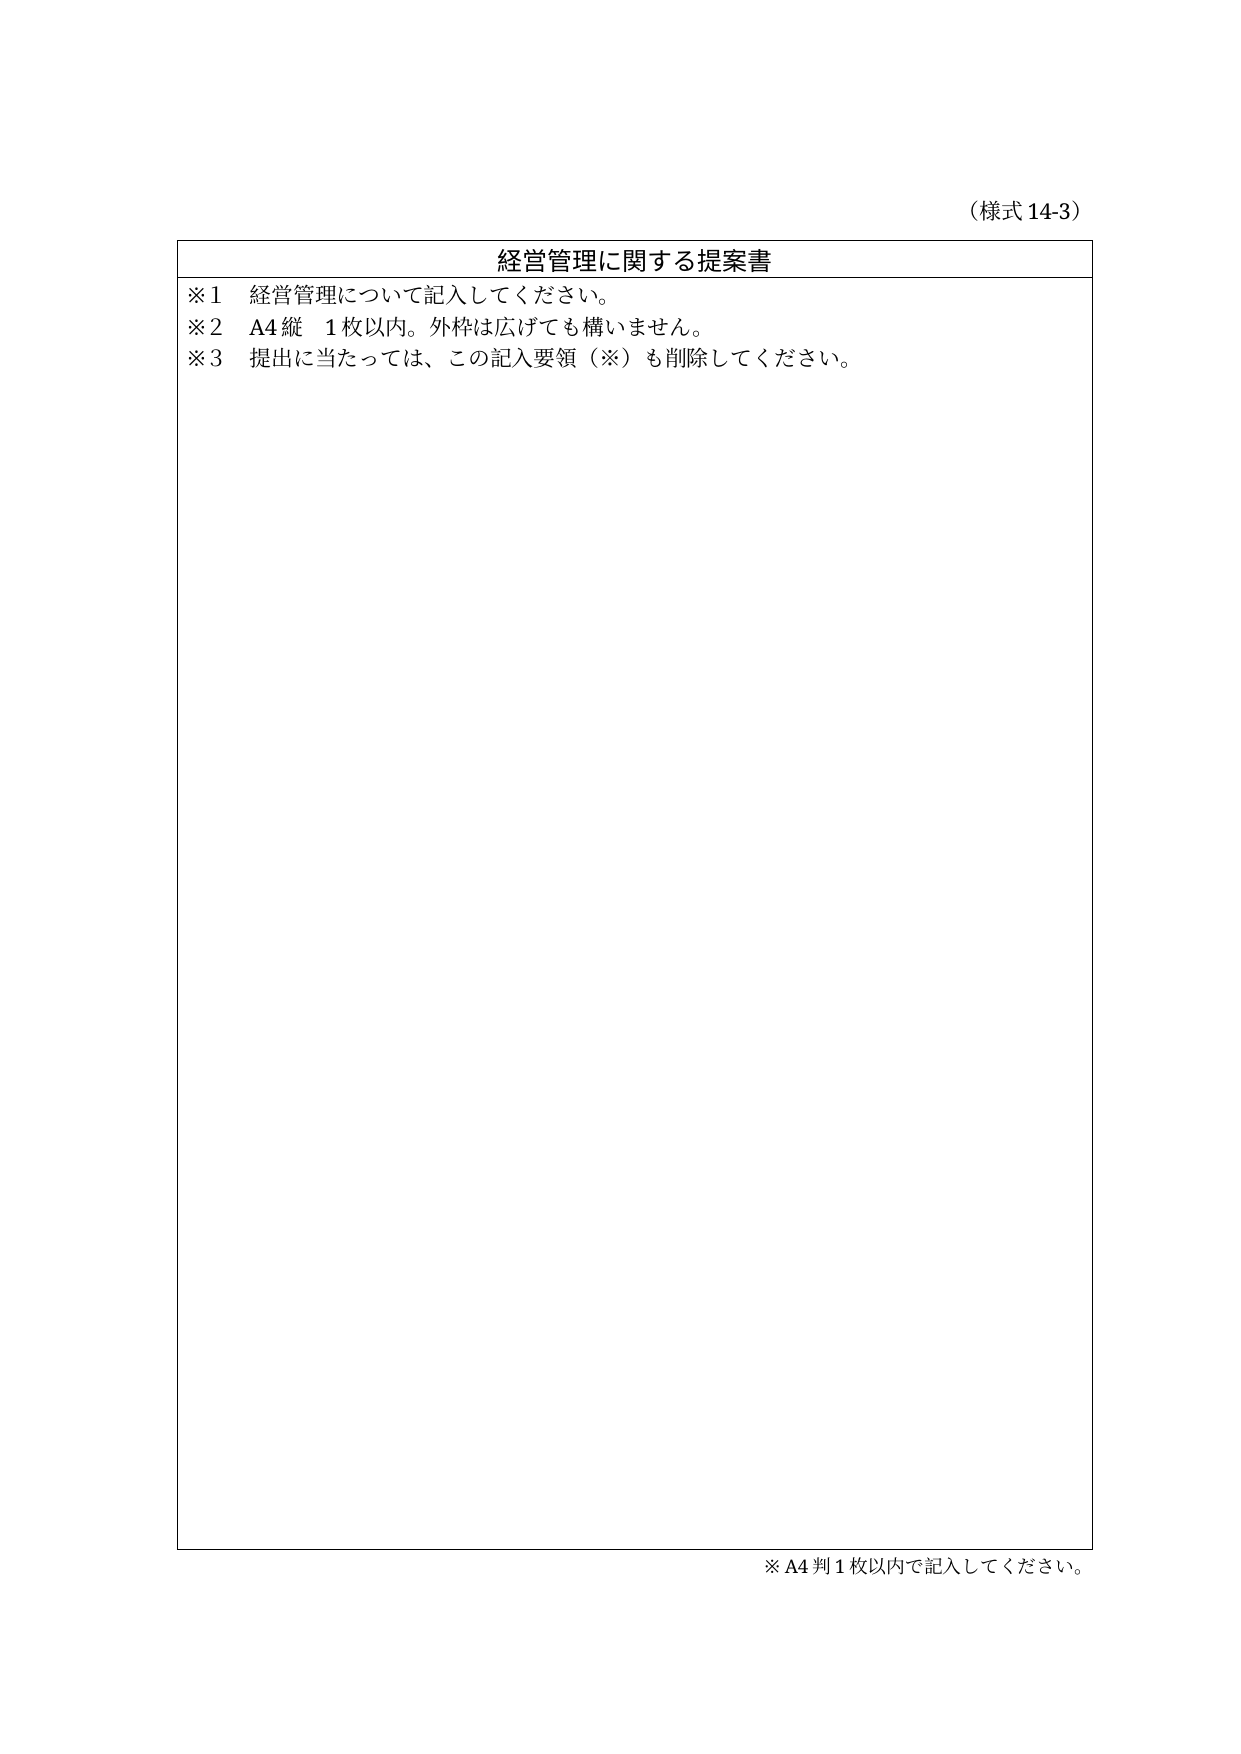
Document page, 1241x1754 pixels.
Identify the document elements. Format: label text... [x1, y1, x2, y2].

text （様式14-3） [177, 179, 1092, 240]
text ※ A4判1枚以内で記入してください。 [177, 1550, 1092, 1580]
table_header 経営管理に関する提案書 [178, 241, 1092, 277]
table_cell ※１ 経営管理について記入してください。 ※２ A4縦 1枚以内。外枠は広げても構いません。 ※３ 提出に当たっては、この記入要領（※）も削除してください。 [178, 278, 1092, 1549]
